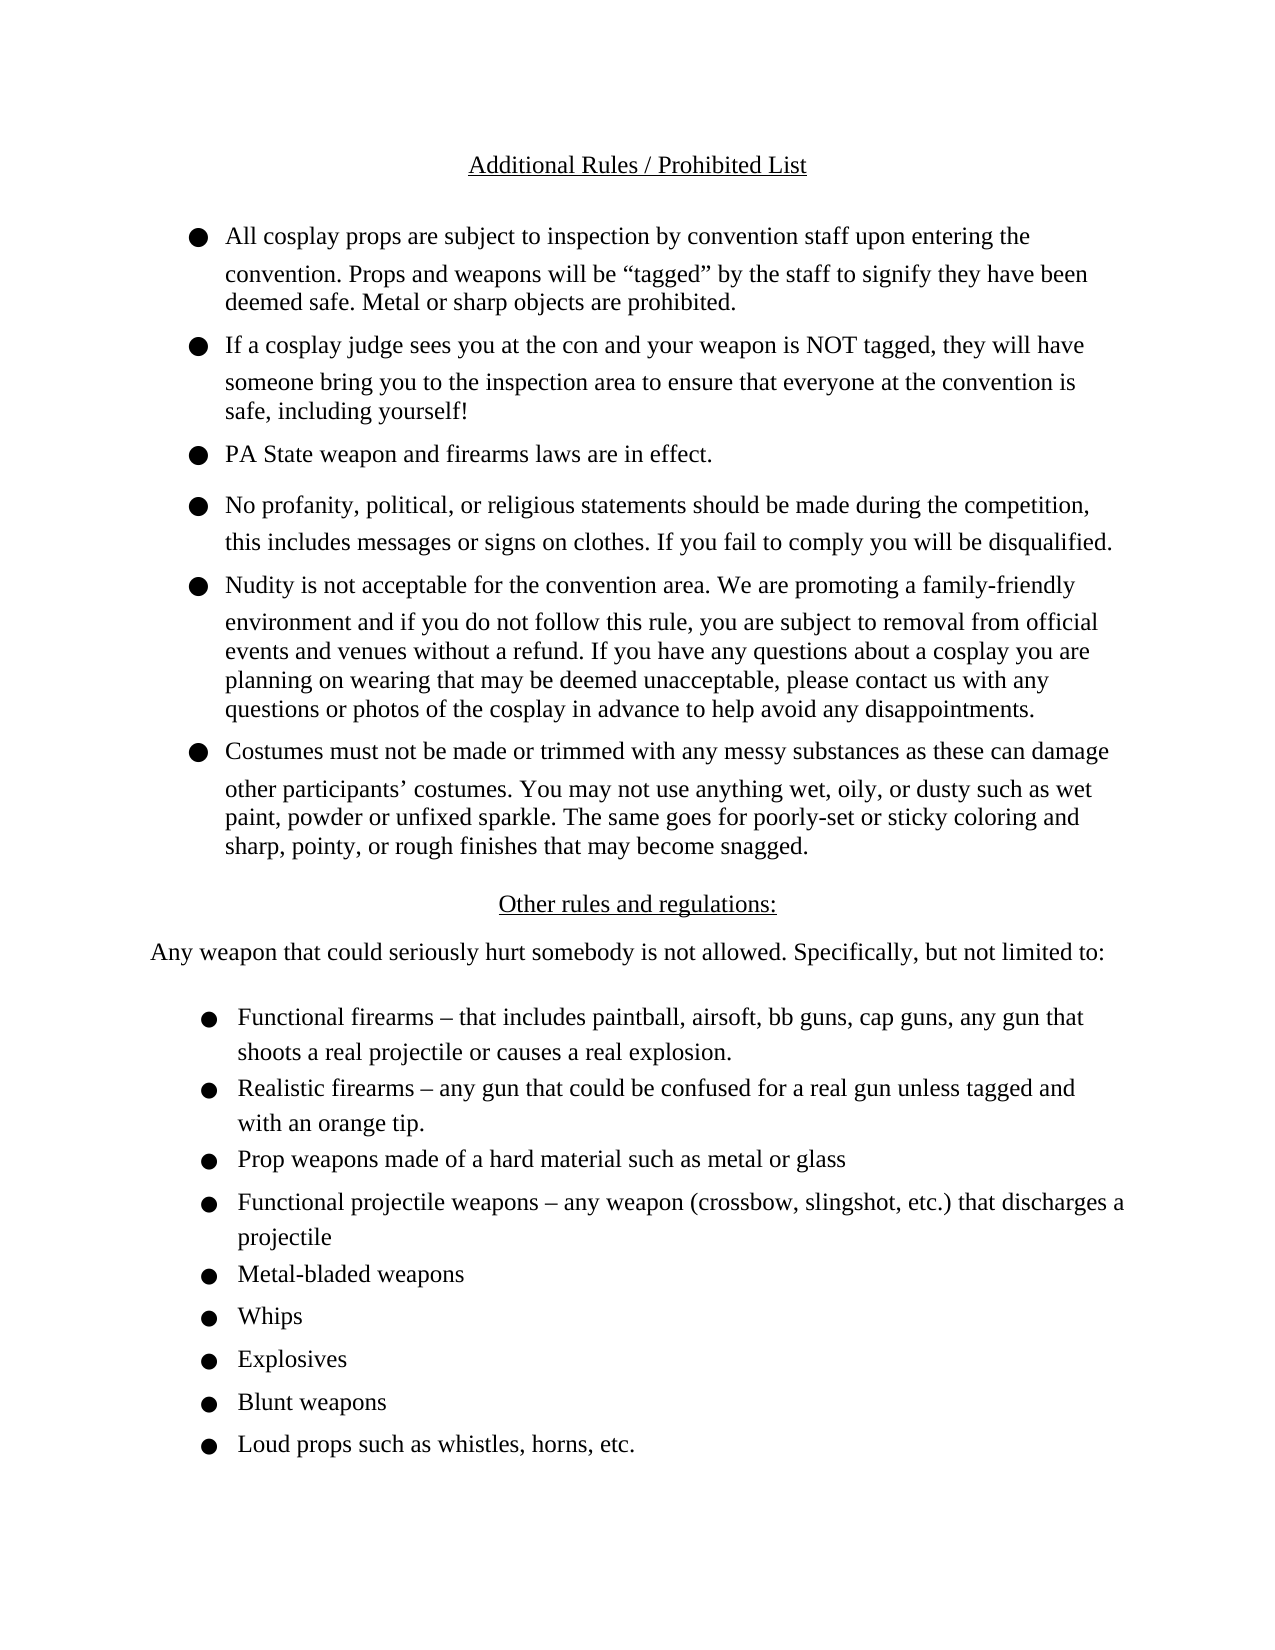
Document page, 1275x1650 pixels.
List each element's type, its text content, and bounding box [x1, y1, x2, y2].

list Blunt weapons [200, 1379, 1125, 1422]
list Whips [200, 1294, 1125, 1337]
list If a cosplay judge sees you at the con and your weapon is NOT tagged, they will have someone bring you to the inspection area to ensure that everyone at the convention is safe, including yourself! [187, 316, 1125, 425]
list Metal-bladed weapons [200, 1251, 1125, 1294]
text Other rules and regulations: [150, 889, 1125, 917]
list Functional projectile weapons – any weapon (crossbow, slingshot, etc.) that discharges a projectile [200, 1180, 1125, 1251]
list Nudity is not acceptable for the convention area. We are promoting a family-friendly environment and if you do not follow this rule, you are subject to removal from official events and venues without a refund. If you have any questions about a cosplay you are planning on wearing that may be deemed unacceptable, please contact us with any questions or photos of the cosplay in advance to help avoid any disappointments. [187, 556, 1125, 722]
list No profanity, political, or religious statements should be made during the competition, this includes messages or signs on clothes. If you fail to comply you will be disqualified. [187, 476, 1125, 556]
list Costumes must not be made or trimmed with any messy substances as these can damage other participants’ costumes. You may not use anything wet, oily, or dusty such as wet paint, powder or unfixed sparkle. The same goes for poorly-set or sticky coloring and sharp, pointy, or rough finishes that may become snagged. [187, 722, 1125, 860]
list Loud props such as whistles, horns, etc. [200, 1422, 1125, 1465]
list Explosives [200, 1337, 1125, 1379]
list All cosplay props are subject to inspection by convention staff upon entering the convention. Props and weapons will be “tagged” by the staff to signify they have been deemed safe. Metal or sharp objects are prohibited. [187, 207, 1125, 316]
list Realistic firearms – any gun that could be confused for a real gun unless tagged and with an orange tip. [200, 1066, 1125, 1137]
list Functional firearms – that includes paintball, airsoft, bb guns, cap guns, any gun that shoots a real projectile or causes a real explosion. [200, 994, 1125, 1066]
text Additional Rules / Prohibited List [150, 150, 1125, 179]
list Prop weapons made of a hard material such as metal or glass [200, 1137, 1125, 1180]
text Any weapon that could seriously hurt somebody is not allowed. Specifically, but not limited to: [150, 937, 1125, 965]
list PA State weapon and firearms laws are in effect. [187, 425, 1125, 476]
